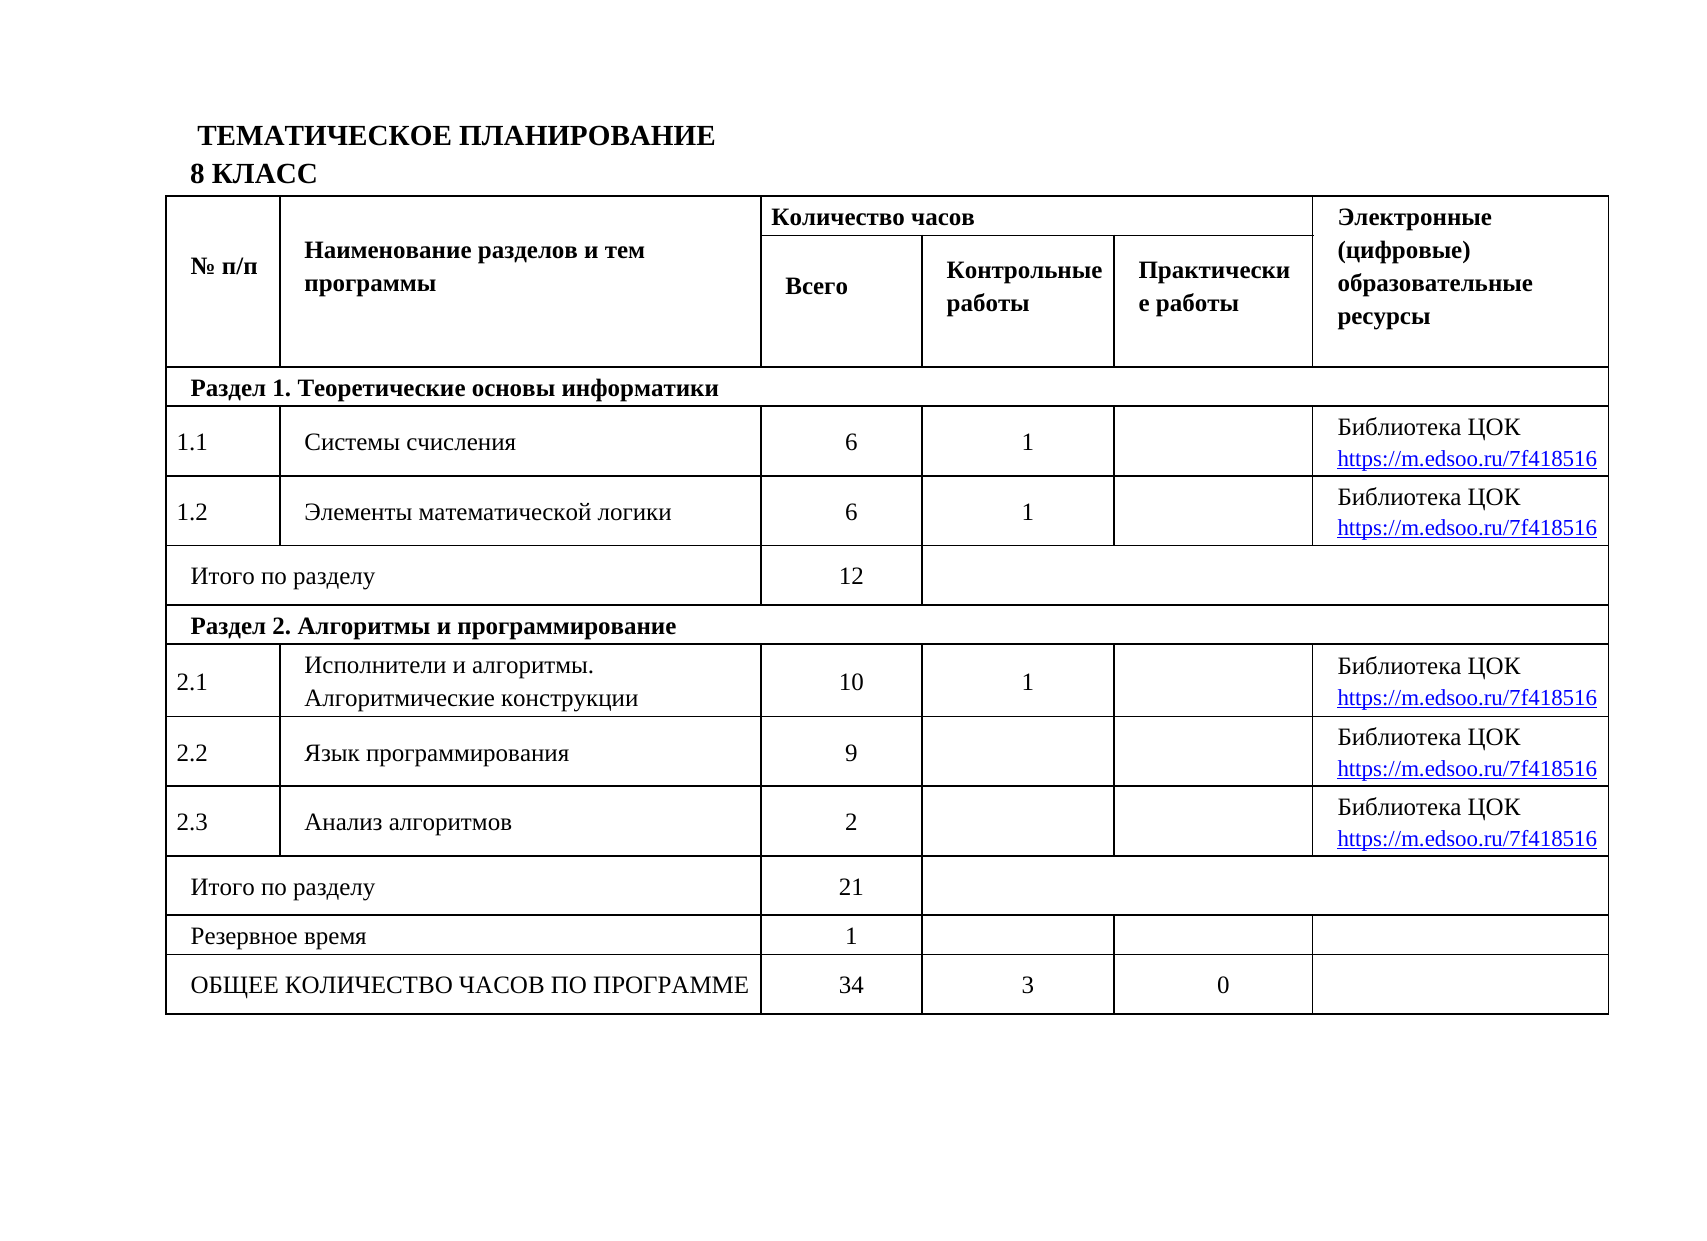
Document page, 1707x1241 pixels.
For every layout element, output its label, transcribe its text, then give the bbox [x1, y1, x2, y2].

table_cell 1 [923, 645, 1113, 716]
table_header № п/п [167, 197, 279, 366]
table_cell [1115, 787, 1312, 855]
table_cell Системы счисления [281, 407, 760, 475]
table_cell 12 [762, 546, 921, 604]
table_header Электронные (цифровые) образовательные ресурсы [1313, 197, 1608, 366]
table_cell Итого по разделу [167, 546, 760, 604]
table_cell 6 [762, 477, 921, 544]
table_cell Язык программирования [281, 717, 760, 785]
table_cell [923, 916, 1113, 954]
table_header Наименование разделов и тем программы [281, 197, 760, 366]
table_cell 2.2 [167, 717, 279, 785]
table_header Количество часов [762, 197, 1312, 234]
table_cell [1313, 955, 1608, 1013]
table_cell [1115, 645, 1312, 716]
table_cell [923, 717, 1113, 785]
table_cell Исполнители и алгоритмы. Алгоритмические конструкции [281, 645, 760, 716]
table_cell [1115, 477, 1312, 544]
table_cell Контрольные работы [923, 236, 1113, 366]
table_cell 34 [762, 955, 921, 1013]
table_cell [1115, 717, 1312, 785]
table_cell 1.2 [167, 477, 279, 544]
table_cell 1.1 [167, 407, 279, 475]
table_cell Всего [762, 236, 921, 366]
table_cell 9 [762, 717, 921, 785]
table_cell 1 [923, 407, 1113, 475]
table_cell ОБЩЕЕ КОЛИЧЕСТВО ЧАСОВ ПО ПРОГРАММЕ [167, 955, 760, 1013]
text 8 КЛАСС [190, 157, 1618, 190]
table_cell 6 [762, 407, 921, 475]
text ТЕМАТИЧЕСКОЕ ПЛАНИРОВАНИЕ [190, 118, 1618, 152]
table_cell [923, 546, 1608, 604]
table_cell 1 [762, 916, 921, 954]
table_cell Практические работы [1115, 236, 1312, 366]
table_cell 1 [923, 477, 1113, 544]
table_cell Итого по разделу [167, 857, 760, 914]
table_cell 10 [762, 645, 921, 716]
table_cell 3 [923, 955, 1113, 1013]
table_cell [1115, 916, 1312, 954]
table_cell Раздел 2. Алгоритмы и программирование [167, 606, 1608, 643]
table_cell Библиотека ЦОК https://m.edsoo.ru/7f418516 [1313, 407, 1608, 475]
table_cell [1115, 407, 1312, 475]
table_cell 2 [762, 787, 921, 855]
table_cell Библиотека ЦОК https://m.edsoo.ru/7f418516 [1313, 717, 1608, 785]
table_cell Библиотека ЦОК https://m.edsoo.ru/7f418516 [1313, 645, 1608, 716]
table_cell Библиотека ЦОК https://m.edsoo.ru/7f418516 [1313, 477, 1608, 544]
table_cell Библиотека ЦОК https://m.edsoo.ru/7f418516 [1313, 787, 1608, 855]
table_cell 2.1 [167, 645, 279, 716]
table_cell [923, 787, 1113, 855]
table_cell Элементы математической логики [281, 477, 760, 544]
table_cell Раздел 1. Теоретические основы информатики [167, 368, 1608, 405]
table_cell Анализ алгоритмов [281, 787, 760, 855]
table_cell 21 [762, 857, 921, 914]
table_cell 2.3 [167, 787, 279, 855]
table_cell [923, 857, 1608, 914]
table_cell 0 [1115, 955, 1312, 1013]
table_cell [1313, 916, 1608, 954]
table_cell Резервное время [167, 916, 760, 954]
